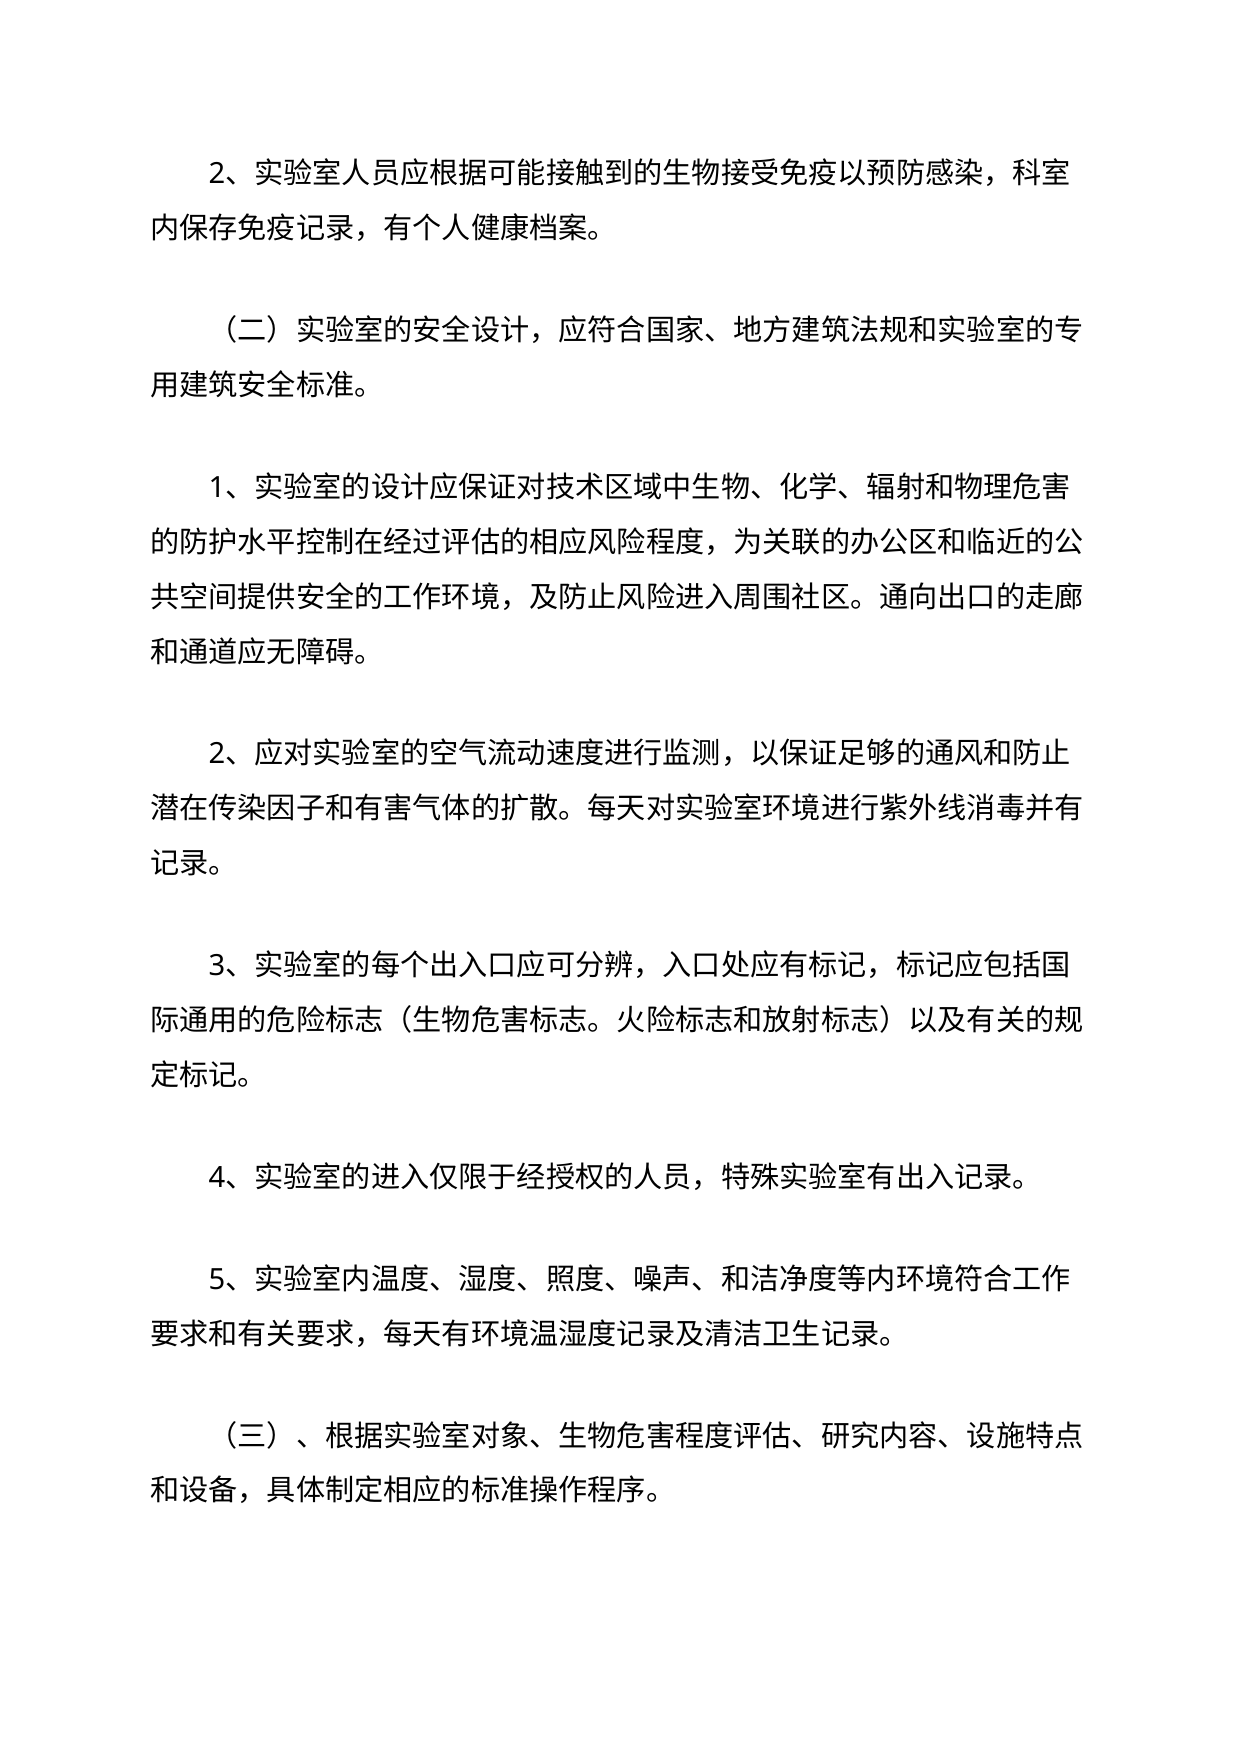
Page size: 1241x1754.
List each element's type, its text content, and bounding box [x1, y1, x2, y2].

text 1、实验室的设计应保证对技术区域中生物、化学、辐射和物理危害的防护水平控制在经过评估的相应风险程度，为关联的办公区和临近的公共空间提供安全的工作环境，及防止风险进入周围社区。通向出口的走廊和通道应无障碍。 [150, 463, 1090, 671]
text （二）实验室的安全设计，应符合国家、地方建筑法规和实验室的专用建筑安全标准。 [150, 307, 1090, 404]
text 2、应对实验室的空气流动速度进行监测，以保证足够的通风和防止潜在传染因子和有害气体的扩散。每天对实验室环境进行紫外线消毒并有记录。 [150, 730, 1090, 882]
text 5、实验室内温度、湿度、照度、噪声、和洁净度等内环境符合工作要求和有关要求，每天有环境温湿度记录及清洁卫生记录。 [150, 1255, 1090, 1353]
text 3、实验室的每个出入口应可分辨，入口处应有标记，标记应包括国际通用的危险标志（生物危害标志。火险标志和放射标志）以及有关的规定标记。 [150, 942, 1090, 1094]
text 2、实验室人员应根据可能接触到的生物接受免疫以预防感染，科室内保存免疫记录，有个人健康档案。 [150, 150, 1090, 247]
text （三）、根据实验室对象、生物危害程度评估、研究内容、设施特点和设备，具体制定相应的标准操作程序。 [150, 1412, 1090, 1509]
text 4、实验室的进入仅限于经授权的人员，特殊实验室有出入记录。 [150, 1153, 1090, 1196]
